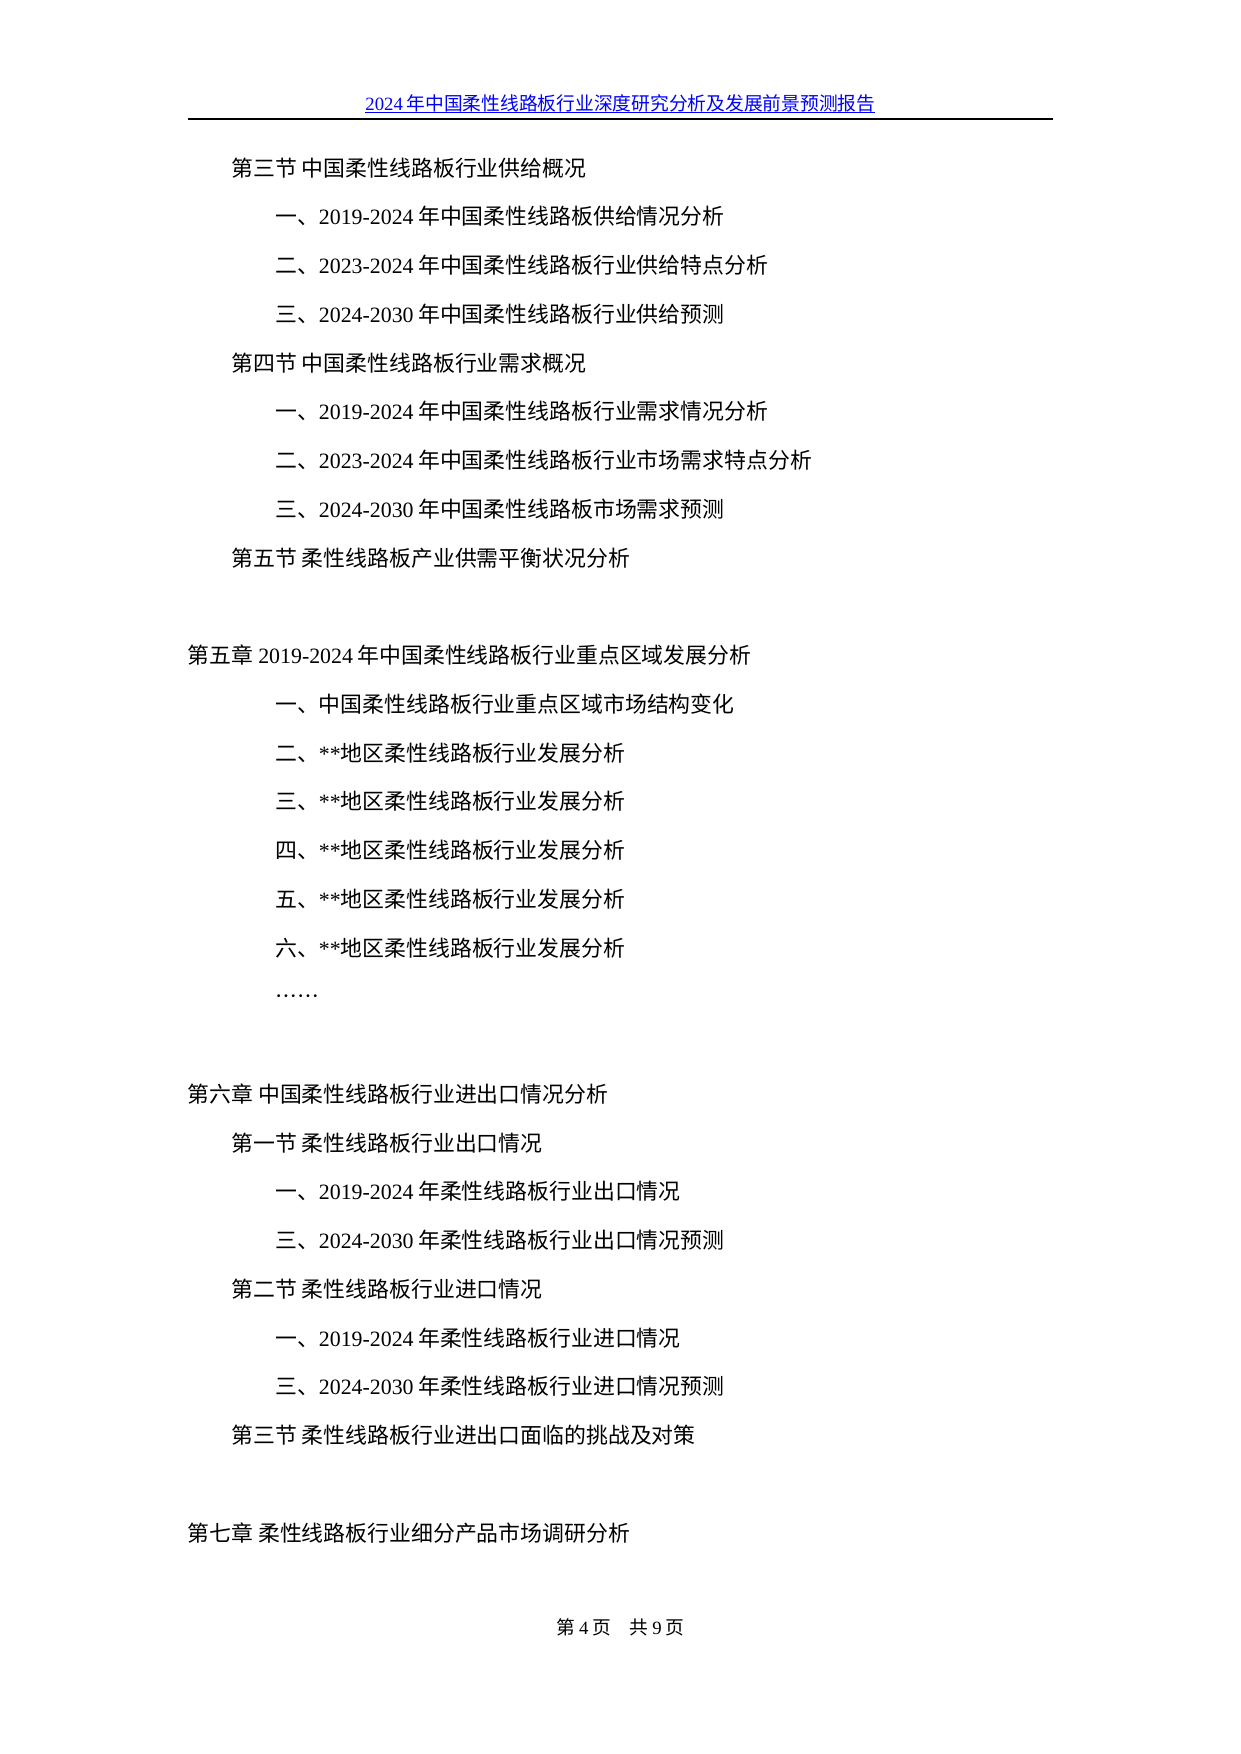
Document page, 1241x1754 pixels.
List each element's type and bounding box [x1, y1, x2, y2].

text [187, 150, 1053, 1548]
